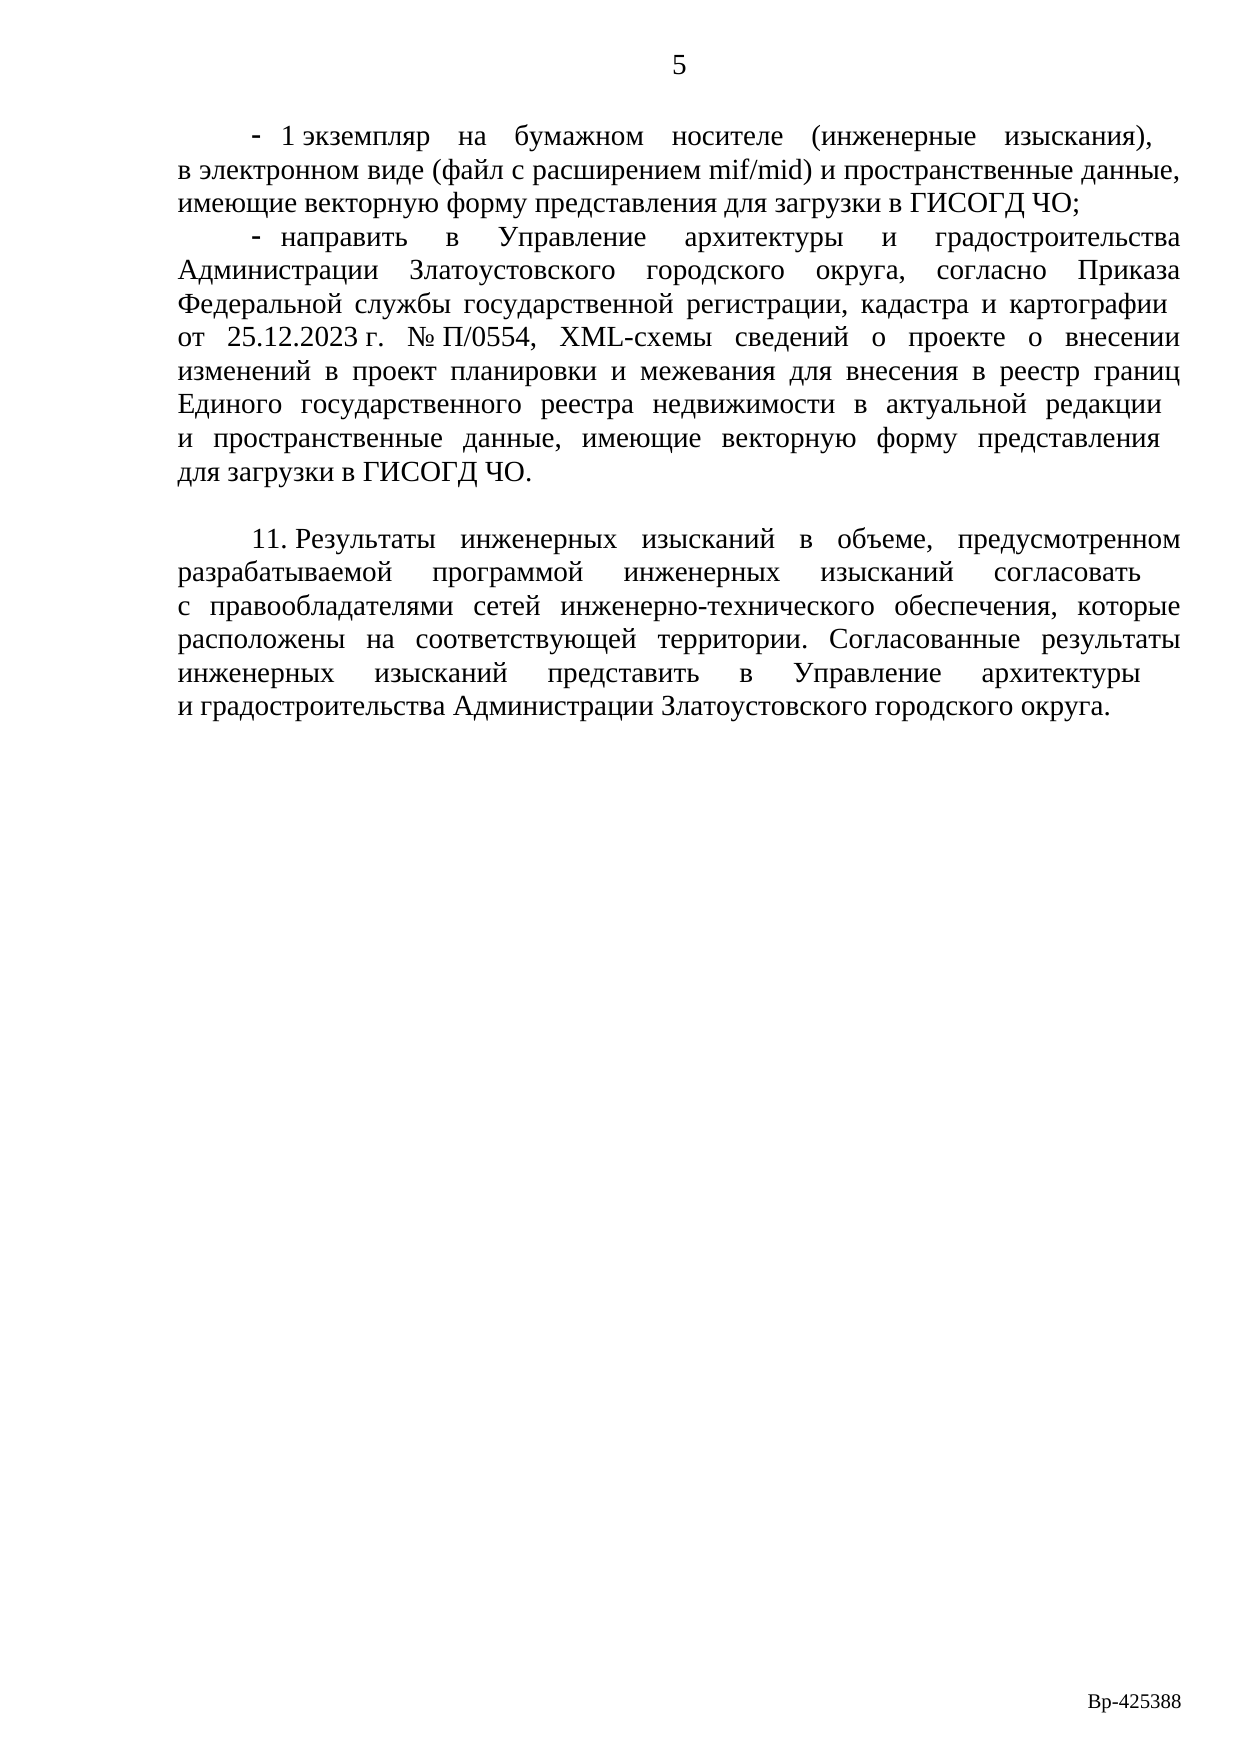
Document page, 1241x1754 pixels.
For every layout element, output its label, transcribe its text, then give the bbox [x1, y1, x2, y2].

text 11. Результаты инженерных изысканий в объеме, предусмотренном разрабатываемой программой инженерных изысканий согласовать с правообладателями сетей инженерно-технического обеспечения, которые расположены на соответствующей территории. Согласованные результаты инженерных изысканий представить в Управление архитектуры и градостроительства Администрации Златоустовского городского округа. [177, 521, 1181, 722]
list 1 экземпляр на бумажном носителе (инженерные изыскания), в электронном виде (файл с расширением mif/mid) и пространственные данные, имеющие векторную форму представления для загрузки в ГИСОГД ЧО; [177, 118, 1181, 219]
list направить в Управление архитектуры и градостроительства Администрации Златоустовского городского округа, согласно Приказа Федеральной службы государственной регистрации, кадастра и картографии от 25.12.2023 г. № П/0554, XML-схемы сведений о проекте о внесении изменений в проект планировки и межевания для внесения в реестр границ Единого государственного реестра недвижимости в актуальной редакции и пространственные данные, имеющие векторную форму представления для загрузки в ГИСОГД ЧО. [177, 219, 1181, 487]
